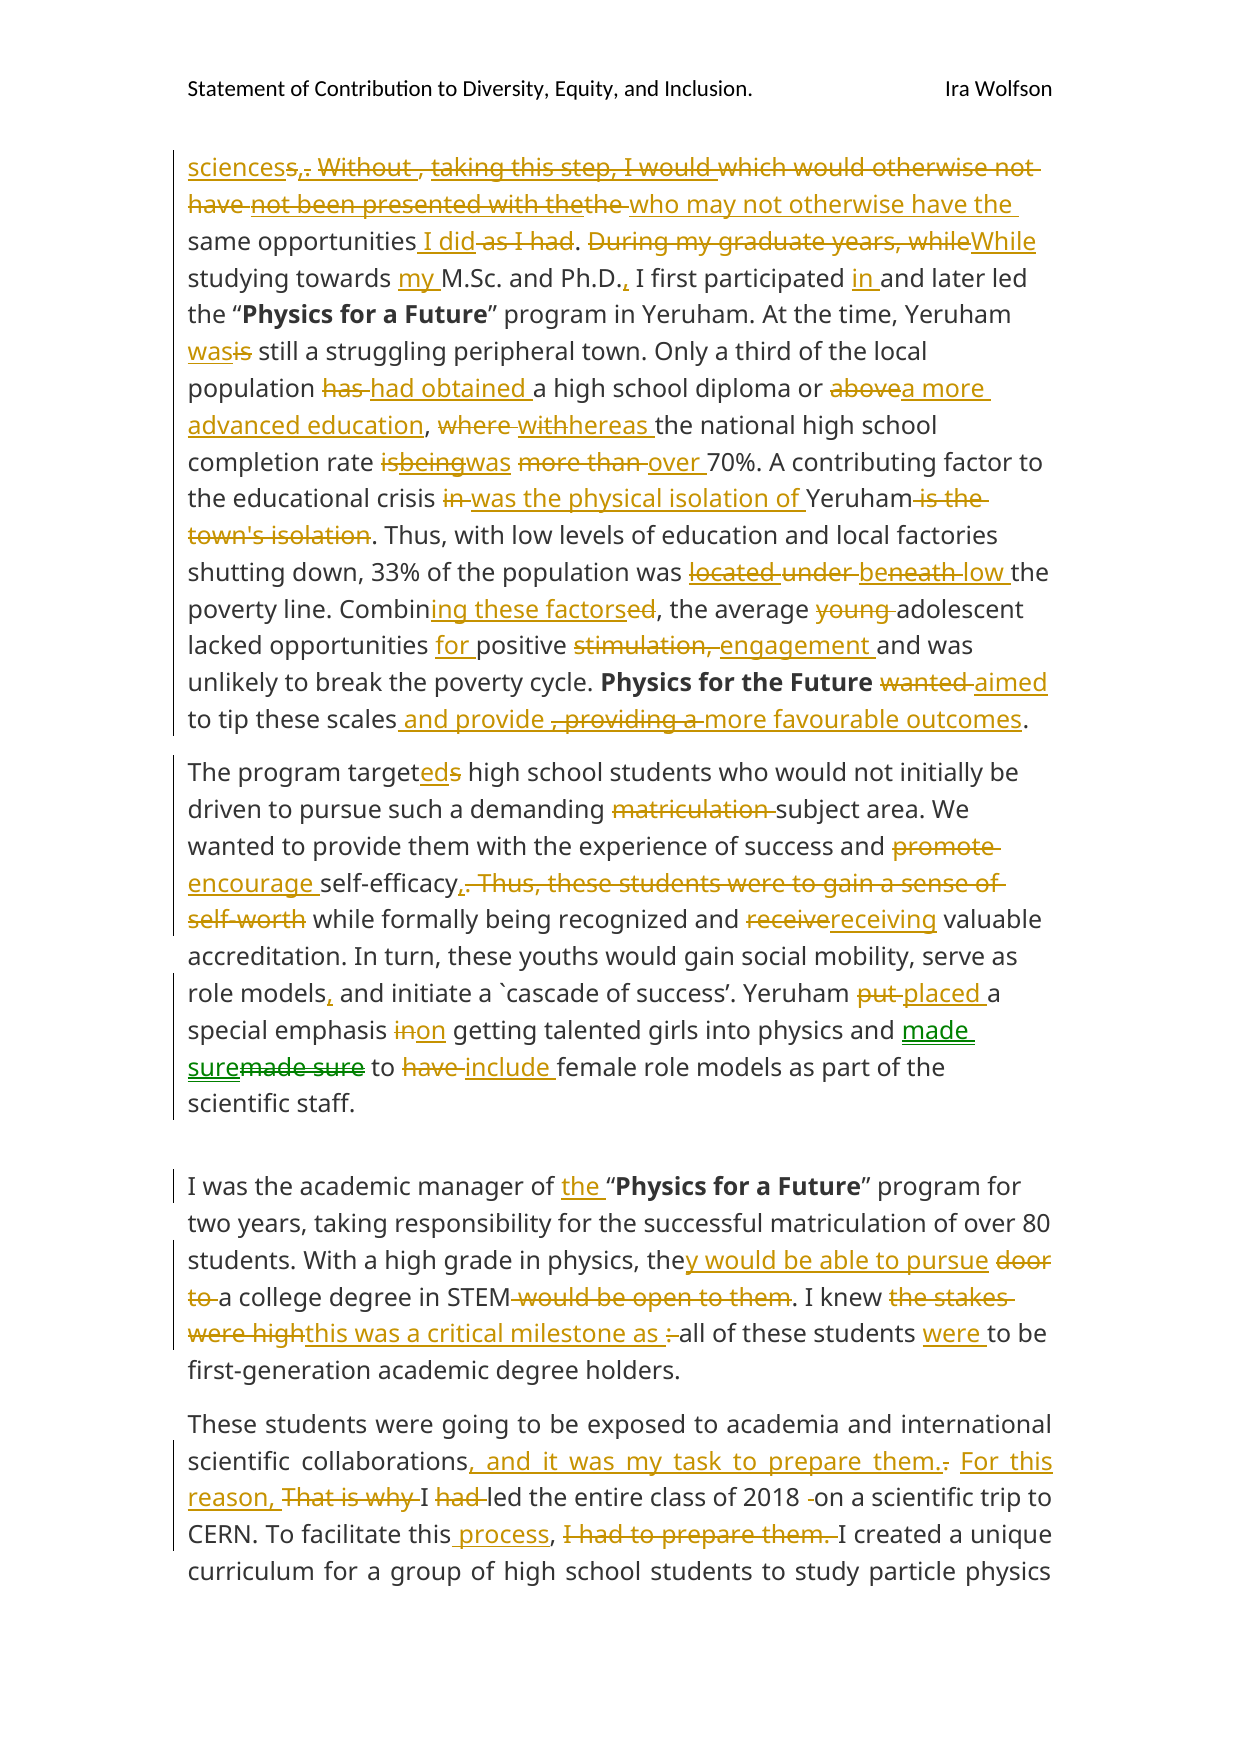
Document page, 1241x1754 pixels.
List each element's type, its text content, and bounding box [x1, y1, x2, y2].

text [187, 150, 1053, 736]
text The program target high school students who would not initially be driven to pursue such a demanding subject area. We wanted to provide them with the experience of success and self-efficacy while formally being recognized and valuable accreditation. In turn, these youths would gain social mobility, serve as role models and initiate a `cascade of success’. Yeruham a special emphasis getting talented girls into physics and to female role models as part of the scientific staff. [187, 755, 1053, 1150]
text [187, 1406, 1053, 1587]
text I was the academic manager of “Physics for a Future” program for two years, taking responsibility for the successful matriculation of over 80 students. With a high grade in physics, the a college degree in STEM. I knew all of these students to be first-generation academic degree holders. [187, 1169, 1053, 1387]
